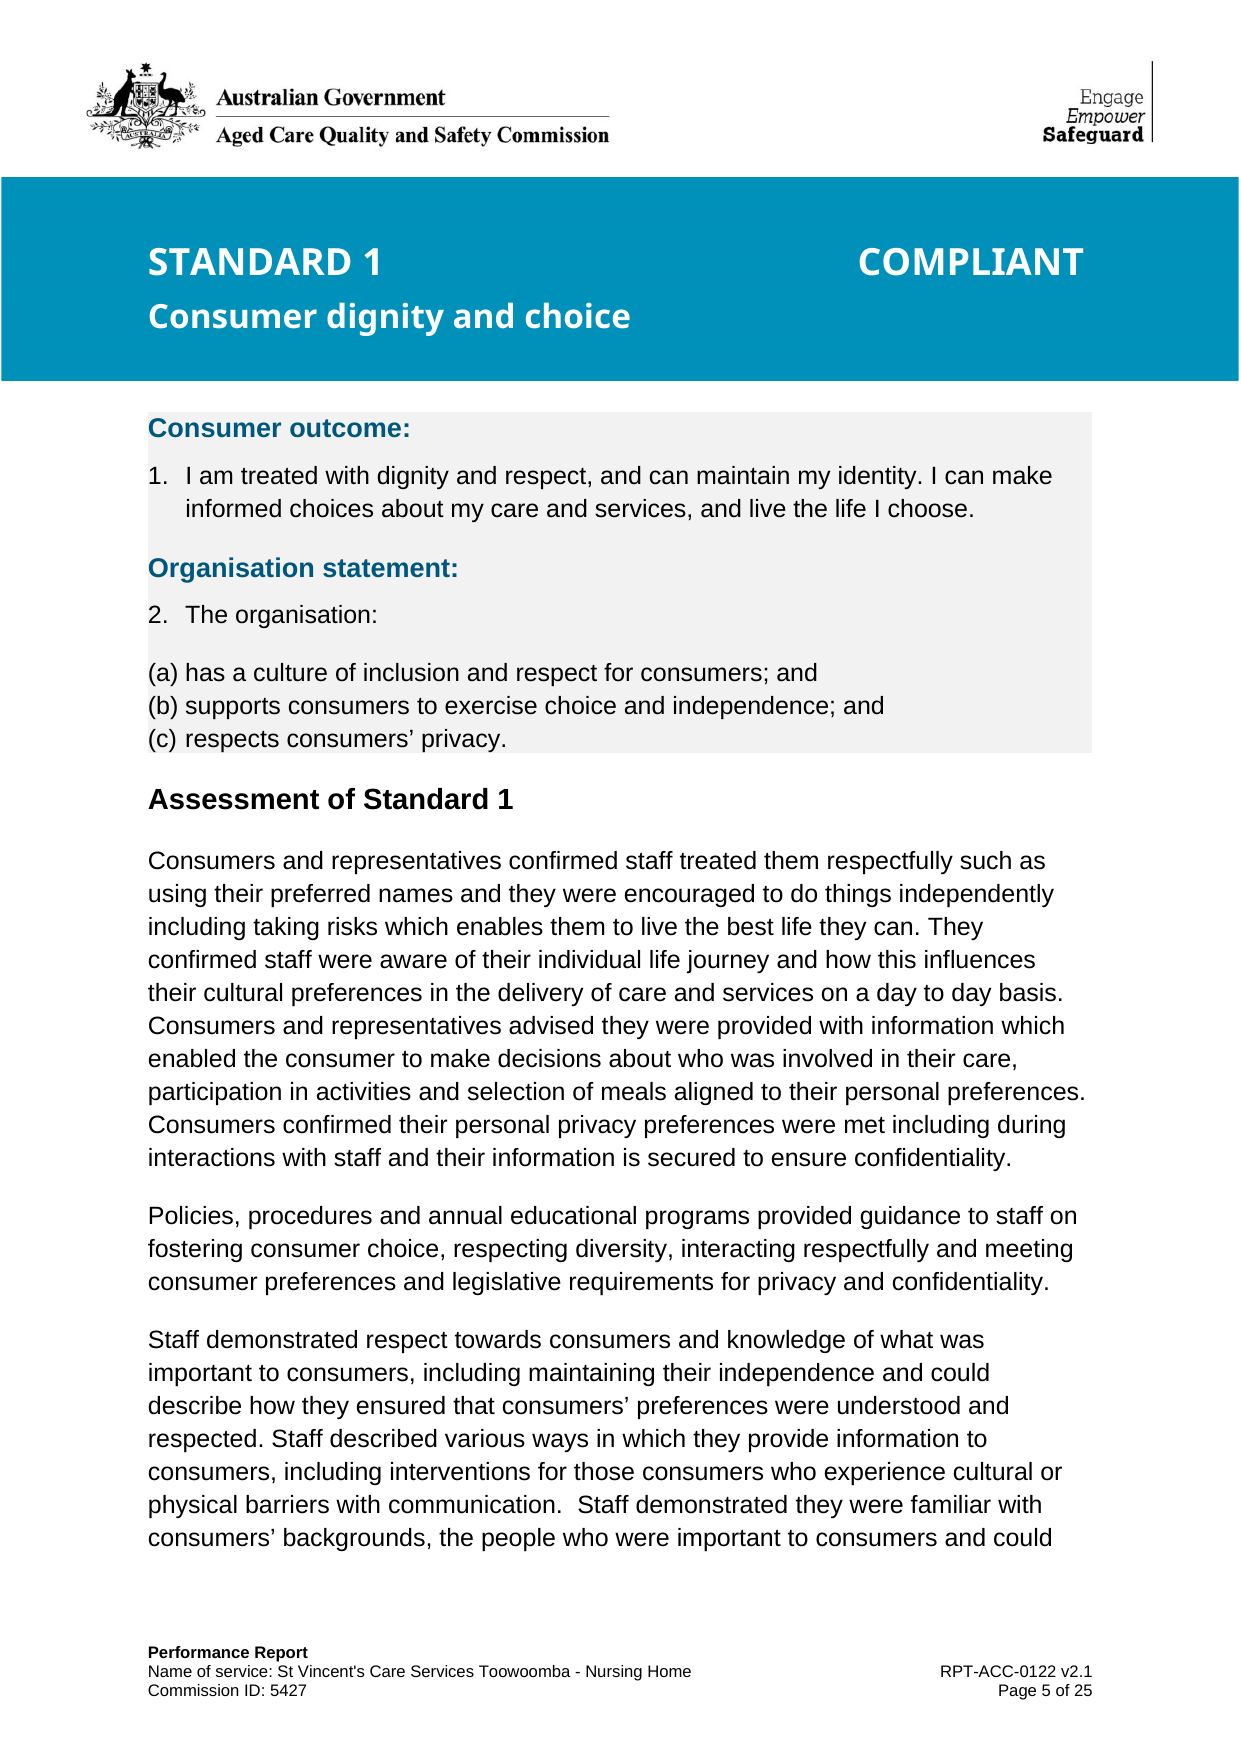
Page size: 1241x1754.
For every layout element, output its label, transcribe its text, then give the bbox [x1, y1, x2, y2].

text Policies, procedures and annual educational programs provided guidance to staff on fostering consumer choice, respecting diversity, interacting respectfully and meeting consumer preferences and legislative requirements for privacy and confidentiality. [148, 1201, 1092, 1296]
list respects consumers’ privacy. [148, 724, 1092, 753]
list has a culture of inclusion and respect for consumers; and [148, 658, 1092, 687]
list The organisation: [148, 600, 1092, 629]
list supports consumers to exercise choice and independence; and [148, 691, 1092, 720]
subtitle Assessment of Standard 1 [148, 782, 1092, 816]
subtitle Organisation statement: [148, 552, 1092, 583]
text Consumers and representatives confirmed staff treated them respectfully such as using their preferred names and they were encouraged to do things independently including taking risks which enables them to live the best life they can. They confirmed staff were aware of their individual life journey and how this influences their cultural preferences in the delivery of care and services on a day to day basis. Consumers and representatives advised they were provided with information which enabled the consumer to make decisions about who was involved in their care, participation in activities and selection of meals aligned to their personal preferences. Consumers confirmed their personal privacy preferences were met including during interactions with staff and their information is secured to ensure confidentiality. [148, 846, 1092, 1172]
list I am treated with dignity and respect, and can maintain my identity. I can make informed choices about my care and services, and live the life I choose. [148, 461, 1092, 522]
subtitle Consumer outcome: [148, 412, 1092, 443]
subtitle STANDARD 1 COMPLIANT Consumer dignity and choice [148, 236, 1092, 339]
picture [0, 1, 1241, 170]
